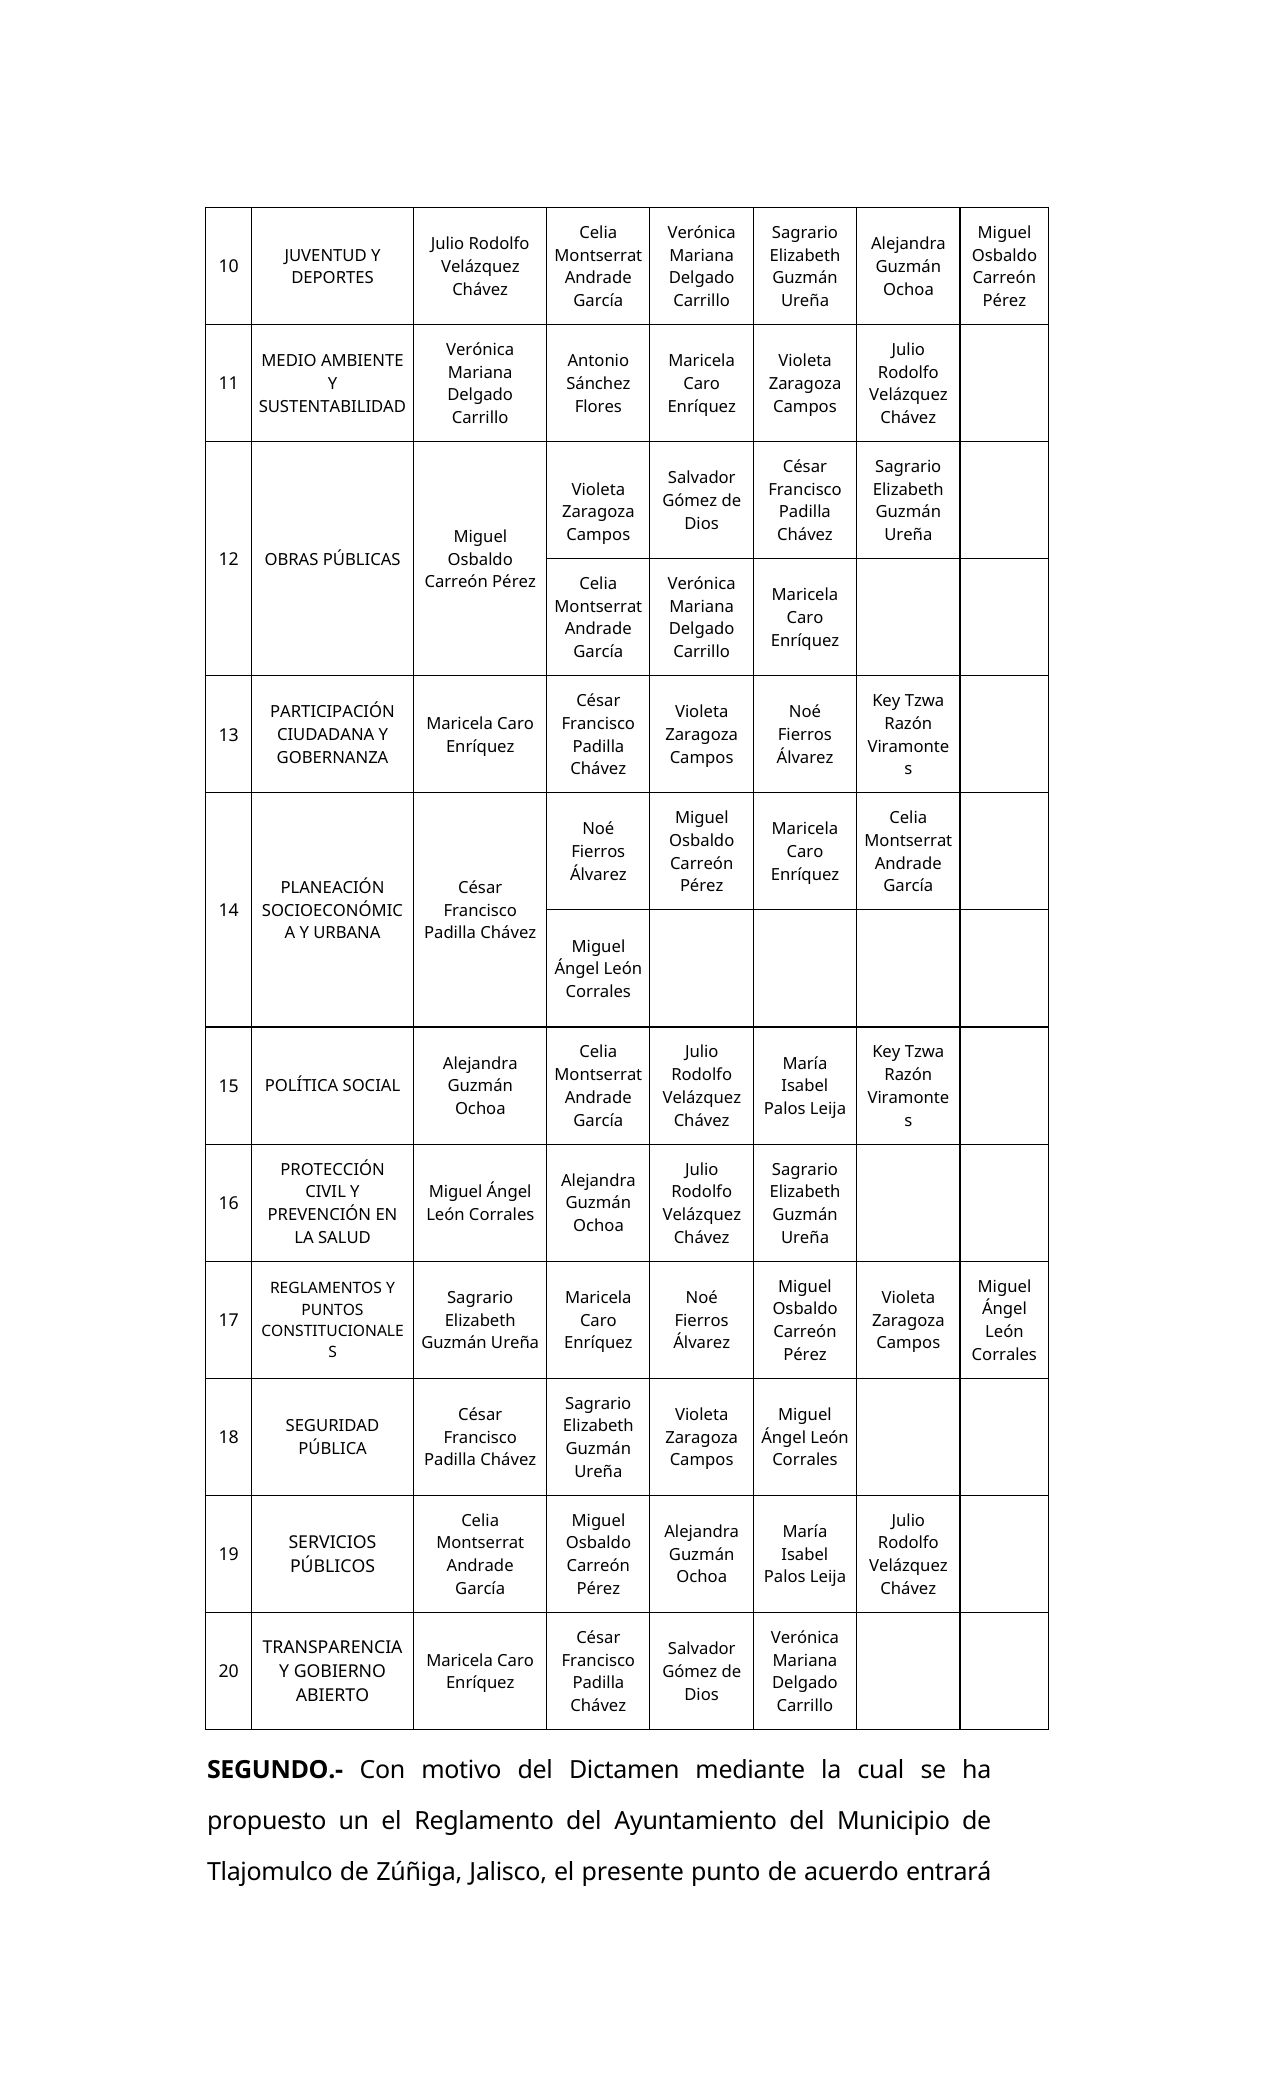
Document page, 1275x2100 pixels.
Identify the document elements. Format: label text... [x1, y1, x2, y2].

table_cell Alejandra Guzmán Ochoa [414, 1028, 546, 1143]
table_cell [857, 1145, 959, 1261]
table_cell JUVENTUD Y DEPORTES [252, 208, 413, 324]
table_cell SERVICIOS PÚBLICOS [252, 1496, 413, 1612]
table_cell TRANSPARENCIA Y GOBIERNO ABIERTO [252, 1613, 413, 1729]
table_cell Maricela Caro Enríquez [754, 559, 856, 675]
table_cell Celia Montserrat Andrade García [414, 1496, 546, 1612]
table_cell Celia Montserrat Andrade García [857, 793, 959, 909]
table_cell María Isabel Palos Leija [754, 1496, 856, 1612]
table_cell 19 [206, 1496, 251, 1612]
table_cell Miguel Ángel León Corrales [961, 1262, 1048, 1378]
table_cell [650, 910, 753, 1026]
table_cell Miguel Ángel León Corrales [414, 1145, 546, 1261]
table_cell Noé Fierros Álvarez [547, 793, 649, 909]
table_cell [961, 910, 1048, 1026]
table_cell Celia Montserrat Andrade García [547, 559, 649, 675]
table_cell Julio Rodolfo Velázquez Chávez [650, 1145, 753, 1261]
table_cell Miguel Ángel León Corrales [754, 1379, 856, 1495]
table_cell 11 [206, 325, 251, 441]
table_cell Maricela Caro Enríquez [547, 1262, 649, 1378]
table_cell Sagrario Elizabeth Guzmán Ureña [754, 208, 856, 324]
table_cell Alejandra Guzmán Ochoa [857, 208, 959, 324]
table_cell Violeta Zaragoza Campos [547, 442, 649, 558]
table_cell Violeta Zaragoza Campos [857, 1262, 959, 1378]
table_cell [961, 559, 1048, 675]
table_cell Key Tzwa Razón Viramontes [857, 1028, 959, 1143]
table_cell Violeta Zaragoza Campos [754, 325, 856, 441]
table_cell 14 [206, 793, 251, 1026]
table_cell César Francisco Padilla Chávez [547, 1613, 649, 1729]
table_cell [961, 1496, 1048, 1612]
table_cell Miguel Ángel León Corrales [547, 910, 649, 1026]
table_cell [961, 442, 1048, 558]
table_cell [961, 325, 1048, 441]
table_cell Celia Montserrat Andrade García [547, 1028, 649, 1143]
table_cell MEDIO AMBIENTE Y SUSTENTABILIDAD [252, 325, 413, 441]
table_cell Salvador Gómez de Dios [650, 1613, 753, 1729]
table_cell María Isabel Palos Leija [754, 1028, 856, 1143]
table_cell Sagrario Elizabeth Guzmán Ureña [754, 1145, 856, 1261]
table_cell Violeta Zaragoza Campos [650, 676, 753, 792]
table_cell 20 [206, 1613, 251, 1729]
table_cell Maricela Caro Enríquez [754, 793, 856, 909]
table_cell 10 [206, 208, 251, 324]
table_cell POLÍTICA SOCIAL [252, 1028, 413, 1143]
table_cell Verónica Mariana Delgado Carrillo [650, 208, 753, 324]
table_cell Verónica Mariana Delgado Carrillo [414, 325, 546, 441]
table_cell Alejandra Guzmán Ochoa [650, 1496, 753, 1612]
table_cell Julio Rodolfo Velázquez Chávez [857, 1496, 959, 1612]
table_cell [961, 676, 1048, 792]
table_cell 15 [206, 1028, 251, 1143]
table_cell Miguel Osbaldo Carreón Pérez [961, 208, 1048, 324]
table_cell Sagrario Elizabeth Guzmán Ureña [547, 1379, 649, 1495]
table_cell 13 [206, 676, 251, 792]
table_cell César Francisco Padilla Chávez [414, 793, 546, 1026]
table_cell REGLAMENTOS Y PUNTOS CONSTITUCIONALES [252, 1262, 413, 1378]
table_cell Verónica Mariana Delgado Carrillo [650, 559, 753, 675]
table_cell 18 [206, 1379, 251, 1495]
table_cell 12 [206, 442, 251, 675]
table_cell Julio Rodolfo Velázquez Chávez [414, 208, 546, 324]
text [207, 1751, 991, 1888]
table_cell Alejandra Guzmán Ochoa [547, 1145, 649, 1261]
table_cell [857, 559, 959, 675]
table_cell PLANEACIÓN SOCIOECONÓMICA Y URBANA [252, 793, 413, 1026]
table_cell César Francisco Padilla Chávez [414, 1379, 546, 1495]
table_cell César Francisco Padilla Chávez [547, 676, 649, 792]
table_cell PARTICIPACIÓN CIUDADANA Y GOBERNANZA [252, 676, 413, 792]
table_cell Salvador Gómez de Dios [650, 442, 753, 558]
table_cell OBRAS PÚBLICAS [252, 442, 413, 675]
table_cell Julio Rodolfo Velázquez Chávez [650, 1028, 753, 1143]
table_cell [961, 1613, 1048, 1729]
table_cell Noé Fierros Álvarez [650, 1262, 753, 1378]
table_cell Violeta Zaragoza Campos [650, 1379, 753, 1495]
table_cell 17 [206, 1262, 251, 1378]
table_cell [857, 1379, 959, 1495]
table_cell Maricela Caro Enríquez [414, 1613, 546, 1729]
table_cell Noé Fierros Álvarez [754, 676, 856, 792]
table_cell Miguel Osbaldo Carreón Pérez [650, 793, 753, 909]
table_cell [961, 1379, 1048, 1495]
table_cell PROTECCIÓN CIVIL Y PREVENCIÓN EN LA SALUD [252, 1145, 413, 1261]
table_cell [754, 910, 856, 1026]
table_cell SEGURIDAD PÚBLICA [252, 1379, 413, 1495]
table_cell César Francisco Padilla Chávez [754, 442, 856, 558]
table_cell Sagrario Elizabeth Guzmán Ureña [857, 442, 959, 558]
table_cell Julio Rodolfo Velázquez Chávez [857, 325, 959, 441]
table_cell 16 [206, 1145, 251, 1261]
table_cell Maricela Caro Enríquez [650, 325, 753, 441]
table_cell [961, 1145, 1048, 1261]
table_cell Verónica Mariana Delgado Carrillo [754, 1613, 856, 1729]
table_cell [857, 1613, 959, 1729]
table_cell [961, 793, 1048, 909]
table_cell Miguel Osbaldo Carreón Pérez [547, 1496, 649, 1612]
table_cell Maricela Caro Enríquez [414, 676, 546, 792]
table_cell Celia Montserrat Andrade García [547, 208, 649, 324]
table_cell Miguel Osbaldo Carreón Pérez [754, 1262, 856, 1378]
table_cell Miguel Osbaldo Carreón Pérez [414, 442, 546, 675]
table_cell [961, 1028, 1048, 1143]
table_cell Antonio Sánchez Flores [547, 325, 649, 441]
table_cell Key Tzwa Razón Viramontes [857, 676, 959, 792]
table_cell Sagrario Elizabeth Guzmán Ureña [414, 1262, 546, 1378]
table_cell [857, 910, 959, 1026]
